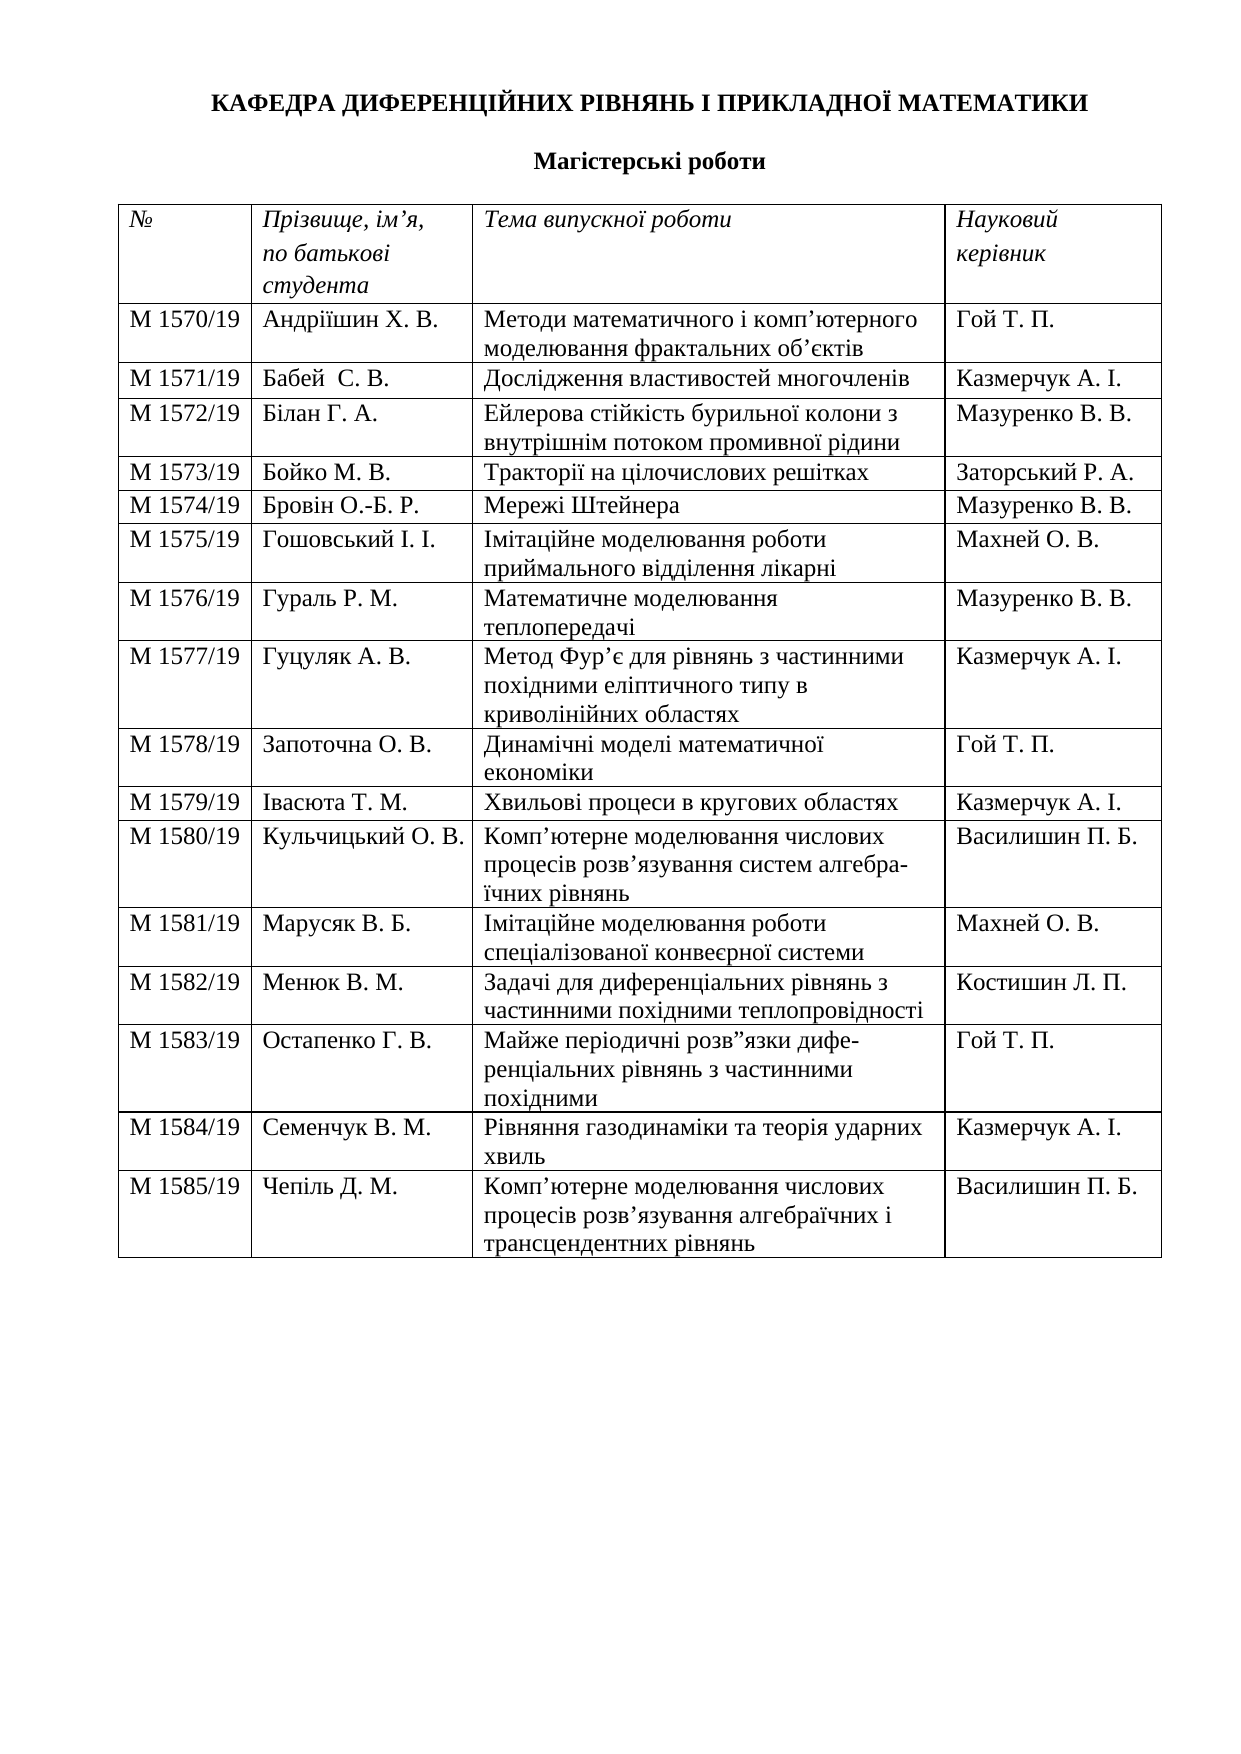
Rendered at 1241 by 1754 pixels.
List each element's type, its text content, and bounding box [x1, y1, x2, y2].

table_cell Казмерчук А. І. [946, 641, 1161, 728]
table_cell М 1578/19 [119, 729, 251, 786]
table_cell М 1579/19 [119, 787, 251, 820]
table_cell Імітаційне моделювання роботи приймального відділення лікарні [473, 524, 944, 582]
table_cell М 1584/19 [119, 1113, 251, 1170]
table_cell Семенчук В. М. [252, 1113, 472, 1170]
table_cell М 1576/19 [119, 583, 251, 640]
table_cell М 1577/19 [119, 641, 251, 728]
table_cell Менюк В. М. [252, 967, 472, 1024]
table_cell Запоточна О. В. [252, 729, 472, 786]
table_cell Андріїшин Х. В. [252, 304, 472, 362]
table_cell Чепіль Д. М. [252, 1171, 472, 1257]
table_cell Комп’ютерне моделювання числових процесів розв’язування алгебраїчних і трансцендентних рівнянь [473, 1171, 944, 1257]
table_cell Математичне моделювання теплопередачі [473, 583, 944, 640]
table_cell Бровін О.-Б. Р. [252, 491, 472, 523]
table_cell Івасюта Т. М. [252, 787, 472, 820]
table_cell Василишин П. Б. [946, 1171, 1161, 1257]
table_cell Казмерчук А. І. [946, 1113, 1161, 1170]
table_header Науковий керівник [946, 205, 1161, 303]
table_cell М 1582/19 [119, 967, 251, 1024]
table_cell Мазуренко В. В. [946, 583, 1161, 640]
table_cell Гураль Р. М. [252, 583, 472, 640]
table_cell Хвильові процеси в кругових областях [473, 787, 944, 820]
table_cell Гой Т. П. [946, 729, 1161, 786]
table_cell Білан Г. А. [252, 399, 472, 456]
table_cell Казмерчук А. І. [946, 363, 1161, 397]
table_cell М 1581/19 [119, 908, 251, 966]
table_cell Казмерчук А. І. [946, 787, 1161, 820]
table_cell М 1585/19 [119, 1171, 251, 1257]
table_cell М 1575/19 [119, 524, 251, 582]
table_cell Мазуренко В. В. [946, 491, 1161, 523]
table_cell Методи математичного і комп’ютерного моделювання фрактальних об’єктів [473, 304, 944, 362]
table_cell Майже періодичні розв”язки дифе-ренціальних рівнянь з частинними похідними [473, 1025, 944, 1111]
table_cell Костишин Л. П. [946, 967, 1161, 1024]
table_cell Бабей С. В. [252, 363, 472, 397]
table_cell Заторський Р. А. [946, 457, 1161, 489]
table_cell М 1570/19 [119, 304, 251, 362]
table_cell М 1574/19 [119, 491, 251, 523]
table_cell Мазуренко В. В. [946, 399, 1161, 456]
table_cell Василишин П. Б. [946, 821, 1161, 907]
table_cell Остапенко Г. В. [252, 1025, 472, 1111]
table_cell Марусяк В. Б. [252, 908, 472, 966]
table_cell М 1571/19 [119, 363, 251, 397]
text Магістерські роботи [148, 146, 1152, 175]
table_cell Задачі для диференціальних рівнянь з частинними похідними теплопровідності [473, 967, 944, 1024]
table_cell Махней О. В. [946, 908, 1161, 966]
table_cell М 1583/19 [119, 1025, 251, 1111]
table_cell Рівняння газодинаміки та теорія ударних хвиль [473, 1113, 944, 1170]
table_cell Гошовський І. І. [252, 524, 472, 582]
table_cell Гой Т. П. [946, 1025, 1161, 1111]
table_cell М 1580/19 [119, 821, 251, 907]
table_cell Гуцуляк А. В. [252, 641, 472, 728]
table_cell Гой Т. П. [946, 304, 1161, 362]
table_cell Комп’ютерне моделювання числових процесів розв’язування систем алгебра-їчних рівнянь [473, 821, 944, 907]
table_cell Метод Фур’є для рівнянь з частинними похідними еліптичного типу в криволінійних областях [473, 641, 944, 728]
table_header Прізвище, ім’я, по батькові студента [252, 205, 472, 303]
table_cell М 1572/19 [119, 399, 251, 456]
text КАФЕДРА ДИФЕРЕНЦІЙНИХ РІВНЯНЬ І ПРИКЛАДНОЇ МАТЕМАТИКИ [148, 88, 1152, 117]
table_cell Ейлерова стійкість бурильної колони з внутрішнім потоком промивної рідини [473, 399, 944, 456]
table_cell Бойко М. В. [252, 457, 472, 489]
table_cell Імітаційне моделювання роботи спеціалізованої конвеєрної системи [473, 908, 944, 966]
table_cell Кульчицький О. В. [252, 821, 472, 907]
table_header № [119, 205, 251, 303]
table_cell М 1573/19 [119, 457, 251, 489]
table_cell Махней О. В. [946, 524, 1161, 582]
table_cell Динамічні моделі математичної економіки [473, 729, 944, 786]
table_cell Тракторії на цілочислових решітках [473, 457, 944, 489]
table_cell Дослідження властивостей многочленів [473, 363, 944, 397]
table_cell Мережі Штейнера [473, 491, 944, 523]
table_header Тема випускної роботи [473, 205, 944, 303]
